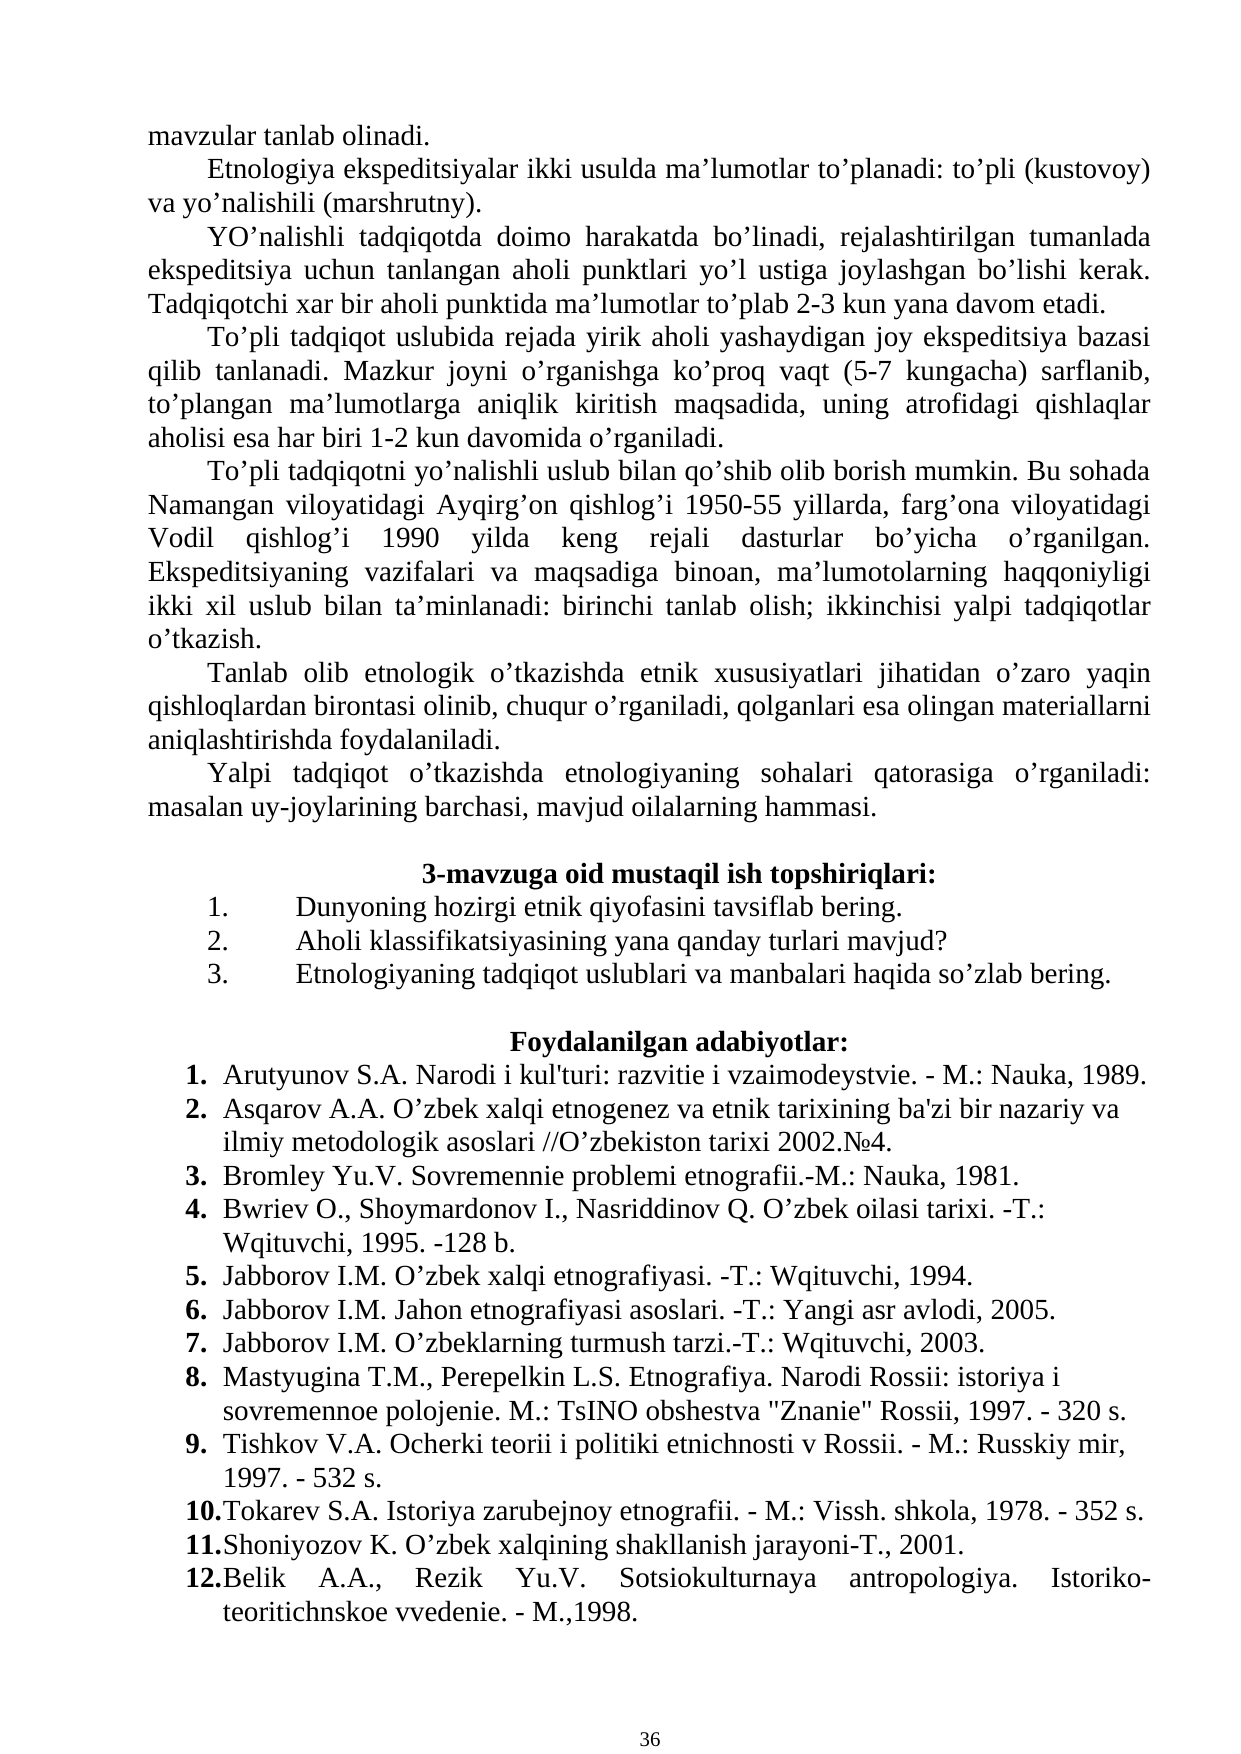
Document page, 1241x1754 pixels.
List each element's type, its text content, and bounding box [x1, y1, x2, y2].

list Jabborov I.M. O’zbeklarning turmush tarzi.-T.: Wqituvchi, 2003. [185, 1326, 1152, 1359]
list Bwriev O., Shoymardonov I., Nasriddinov Q. O’zbek oilasi tarixi. -T.: Wqituvchi, 1995. -128 b. [185, 1191, 1152, 1258]
list Etnologiyaning tadqiqot uslublari va manbalari haqida so’zlab bering. [148, 957, 1152, 990]
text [148, 118, 1152, 152]
list Aholi klassifikatsiyasining yana qanday turlari mavjud? [148, 923, 1152, 957]
list Jabborov I.M. Jahon etnografiyasi asoslari. -T.: Yangi asr avlodi, 2005. [185, 1292, 1152, 1326]
text To’pli tadqiqotni yo’nalishli uslub bilan qo’shib olib borish mumkin. Bu sohada Namangan viloyatidagi Ayqirg’on qishlog’i 1950-55 yillarda, farg’ona viloyatidagi Vodil qishlog’i 1990 yilda keng rejali dasturlar bo’yicha o’rganilgan. Ekspeditsiyaning vazifalari va maqsadiga binoan, ma’lumotolarning haqqoniyligi ikki xil uslub bilan ta’minlanadi: birinchi tanlab olish; ikkinchisi yalpi tadqiqotlar o’tkazish. [148, 453, 1152, 655]
list Belik A.A., Rezik Yu.V. Sotsiokulturnaya antropologiya. Istoriko-teoritichnskoe vvedenie. - M.,1998. [185, 1560, 1152, 1627]
text Tanlab olib etnologik o’tkazishda etnik xususiyatlari jihatidan o’zaro yaqin qishloqlardan birontasi olinib, chuqur o’rganiladi, qolganlari esa olingan materiallarni aniqlashtirishda foydalaniladi. [148, 655, 1152, 755]
list Tokarev S.A. Istoriya zarubejnoy etnografii. - M.: Vissh. shkola, 1978. - 352 s. [185, 1493, 1152, 1527]
text 3-mavzuga oid mustaqil ish topshiriqlari: [148, 856, 1152, 889]
text To’pli tadqiqot uslubida rejada yirik aholi yashaydigan joy ekspeditsiya bazasi qilib tanlanadi. Mazkur joyni o’rganishga ko’proq vaqt (5-7 kungacha) sarflanib, to’plangan ma’lumotlarga aniqlik kiritish maqsadida, uning atrofidagi qishlaqlar aholisi esa har biri 1-2 kun davomida o’rganiladi. [148, 319, 1152, 453]
list Bromley Yu.V. Sovremennie problemi etnografii.-M.: Nauka, 1981. [185, 1158, 1152, 1191]
list Shoniyozov K. O’zbek xalqining shakllanish jarayoni-T., 2001. [185, 1527, 1152, 1560]
list Asqarov A.A. O’zbek xalqi etnogenez va etnik tarixining ba'zi bir nazariy va ilmiy metodologik asoslari //O’zbekiston tarixi 2002.№4. [185, 1091, 1141, 1158]
list Dunyoning hozirgi etnik qiyofasini tavsiflab bering. [148, 889, 1152, 923]
list Arutyunov S.A. Narodi i kul'turi: razvitie i vzaimodeystvie. - M.: Nauka, 1989. [185, 1057, 1152, 1091]
text YO’nalishli tadqiqotda doimo harakatda bo’linadi, rejalashtirilgan tumanlada ekspeditsiya uchun tanlangan aholi punktlari yo’l ustiga joylashgan bo’lishi kerak. Tadqiqotchi xar bir aholi punktida ma’lumotlar to’plab 2-3 kun yana davom etadi. [148, 219, 1152, 319]
text Foydalanilgan adabiyotlar: [148, 1024, 1152, 1057]
list Tishkov V.A. Ocherki teorii i politiki etnichnosti v Rossii. - M.: Russkiy mir, 1997. - 532 s. [185, 1426, 1152, 1493]
text Etnologiya ekspeditsiyalar ikki usulda ma’lumotlar to’planadi: to’pli (kustovoy) va yo’nalishili (marshrutny). [148, 152, 1152, 219]
list Jabborov I.M. O’zbek xalqi etnografiyasi. -T.: Wqituvchi, 1994. [185, 1258, 1152, 1292]
list Mastyugina T.M., Perepelkin L.S. Etnografiya. Narodi Rossii: istoriya i sovremennoe polojenie. M.: TsINO obshestva "Znanie" Rossii, 1997. - 320 s. [185, 1359, 1141, 1426]
text Yalpi tadqiqot o’tkazishda etnologiyaning sohalari qatorasiga o’rganiladi: masalan uy-joylarining barchasi, mavjud oilalarning hammasi. [148, 755, 1152, 822]
